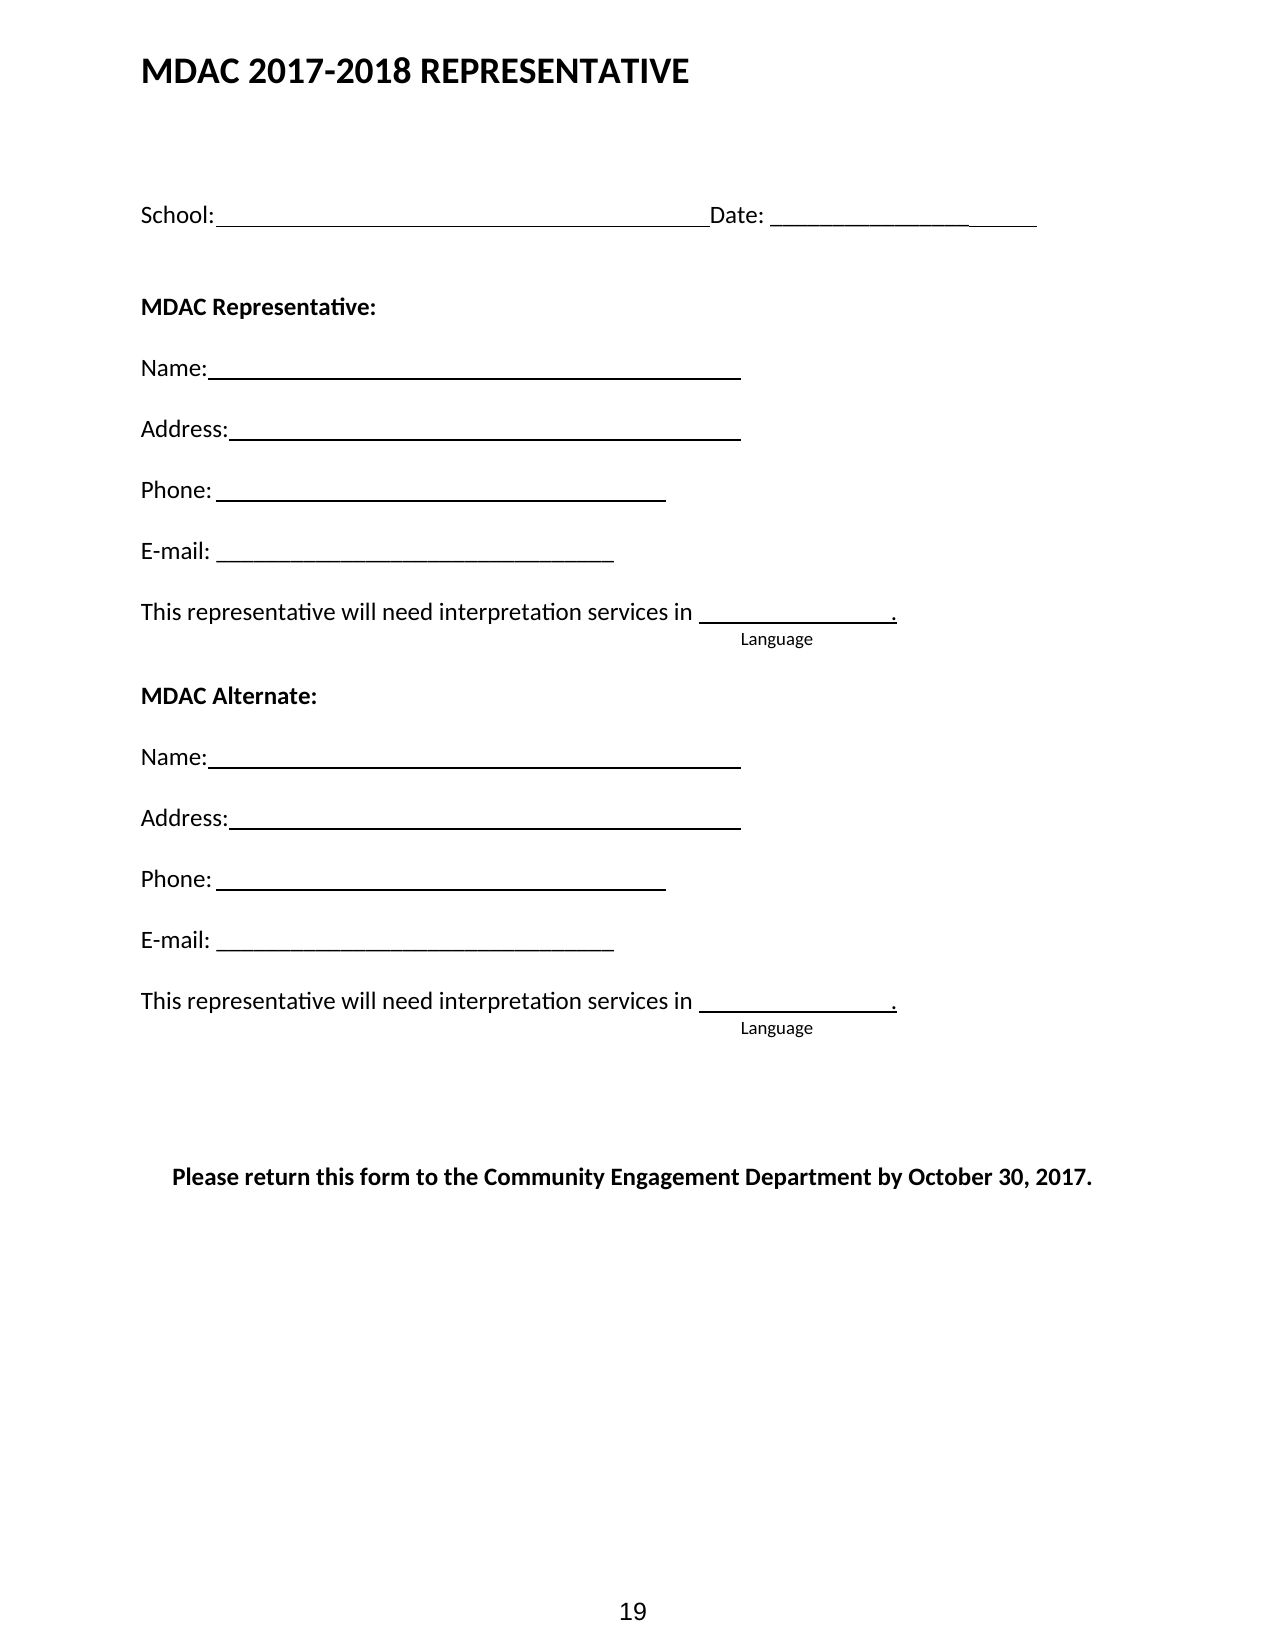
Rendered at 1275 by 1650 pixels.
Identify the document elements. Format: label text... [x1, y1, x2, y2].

text Phone: [141, 474, 1125, 505]
text MDAC Alternate: [141, 680, 1125, 711]
text Please return this form to the Community Engagement Department by October 30, 2017. [141, 1161, 1125, 1192]
text Phone: [141, 863, 1125, 894]
text This representative will need interpretation services in . Language [141, 986, 1125, 1039]
text MDAC 2017-2018 REPRESENTATIVE [141, 47, 1125, 93]
text Name: [141, 741, 1125, 772]
text E-mail: ________________________________ [141, 535, 1125, 566]
text This representative will need interpretation services in . Language [141, 596, 1125, 650]
text Address: [141, 413, 1125, 444]
text Address: [141, 802, 1125, 833]
text MDAC Representative: [141, 291, 1125, 322]
text School: Date: ________________ [141, 199, 1125, 230]
text E-mail: ________________________________ [141, 924, 1125, 955]
text Name: [141, 352, 1125, 383]
